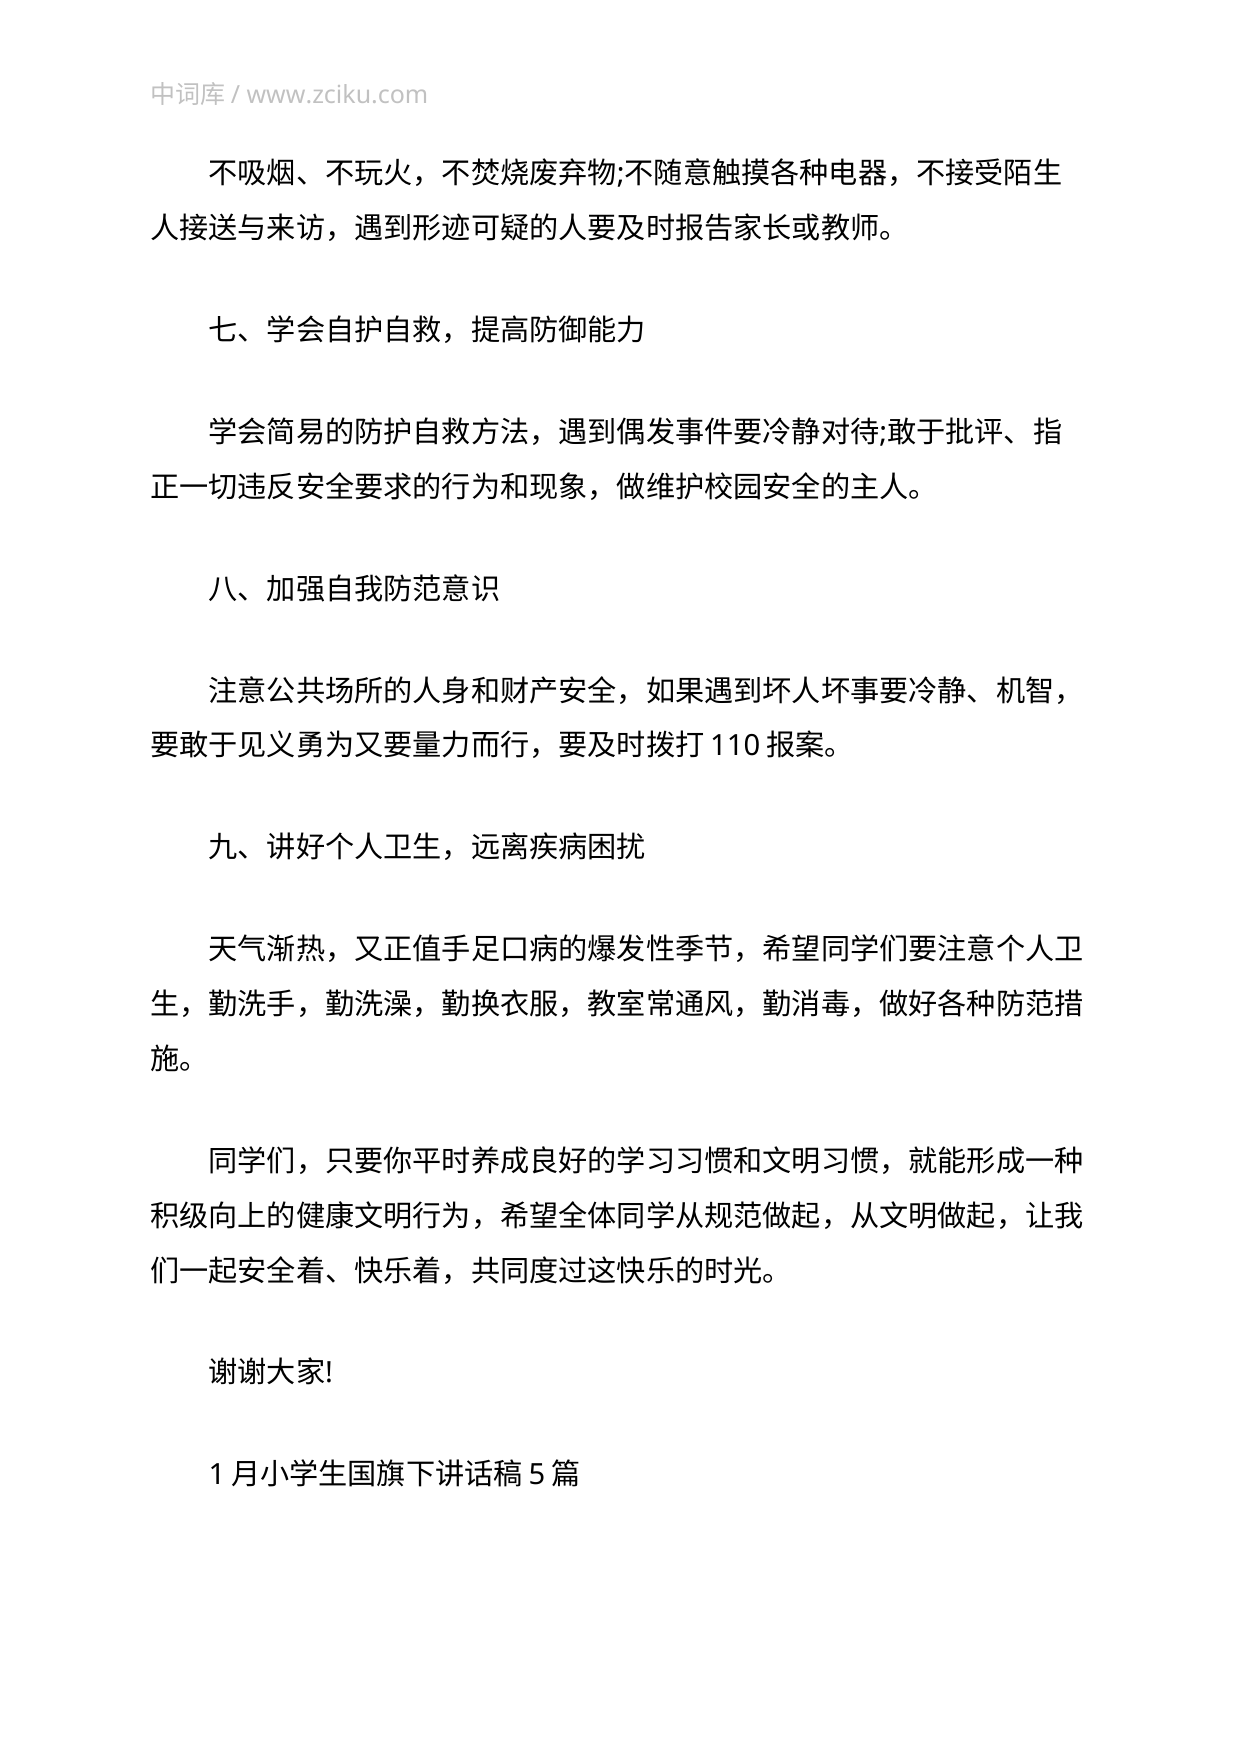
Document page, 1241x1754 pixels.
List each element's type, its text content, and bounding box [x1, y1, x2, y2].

text 学会简易的防护自救方法，遇到偶发事件要冷静对待;敢于批评、指正一切违反安全要求的行为和现象，做维护校园安全的主人。 [150, 408, 1090, 506]
text 同学们，只要你平时养成良好的学习习惯和文明习惯，就能形成一种积级向上的健康文明行为，希望全体同学从规范做起，从文明做起，让我们一起安全着、快乐着，共同度过这快乐的时光。 [150, 1137, 1090, 1289]
text 注意公共场所的人身和财产安全，如果遇到坏人坏事要冷静、机智，要敢于见义勇为又要量力而行，要及时拨打110报案。 [150, 667, 1090, 764]
text 谢谢大家! [150, 1349, 1090, 1391]
text 天气渐热，又正值手足口病的爆发性季节，希望同学们要注意个人卫生，勤洗手，勤洗澡，勤换衣服，教室常通风，勤消毒，做好各种防范措施。 [150, 926, 1090, 1078]
text 七、学会自护自救，提高防御能力 [150, 307, 1090, 349]
text 1月小学生国旗下讲话稿5篇 [150, 1451, 1090, 1493]
text 不吸烟、不玩火，不焚烧废弃物;不随意触摸各种电器，不接受陌生人接送与来访，遇到形迹可疑的人要及时报告家长或教师。 [150, 150, 1090, 247]
text 九、讲好个人卫生，远离疾病困扰 [150, 824, 1090, 866]
text 八、加强自我防范意识 [150, 565, 1090, 608]
